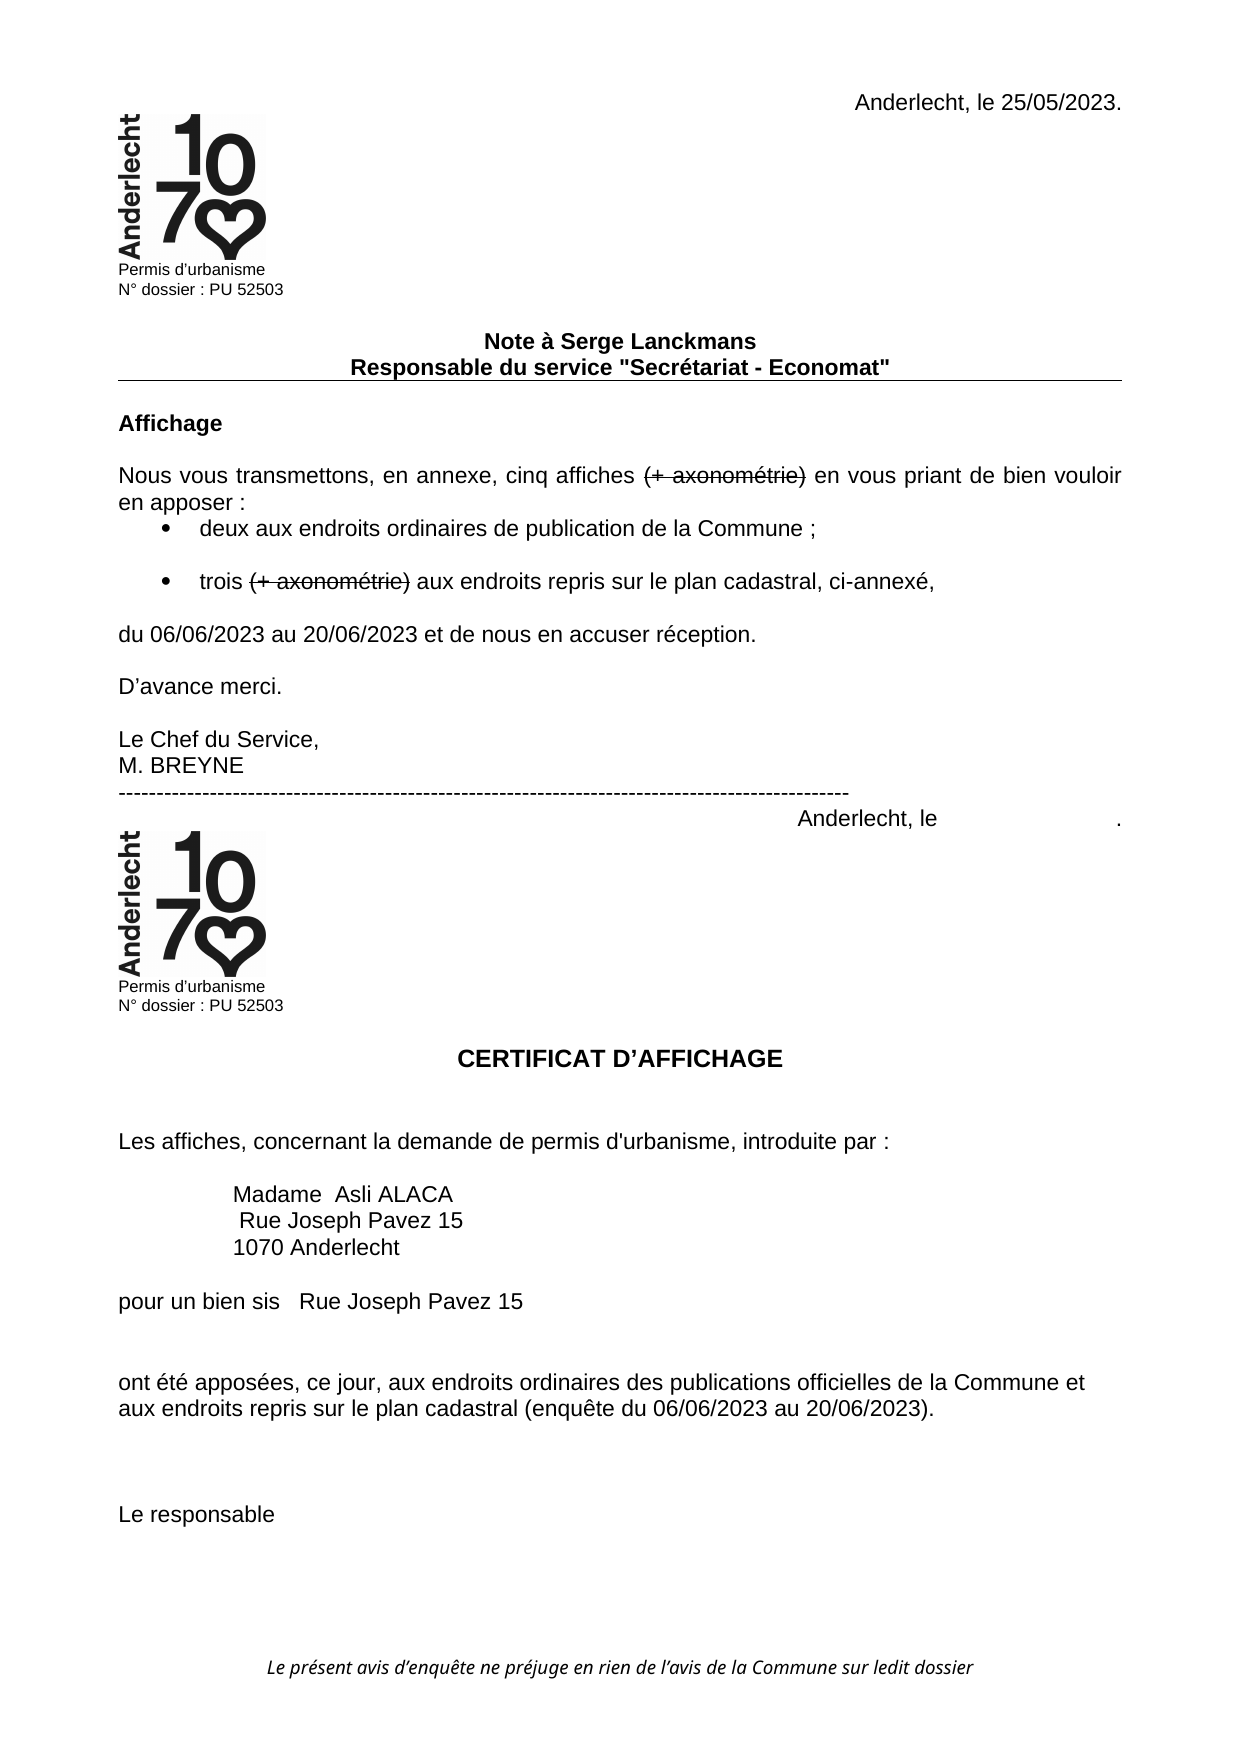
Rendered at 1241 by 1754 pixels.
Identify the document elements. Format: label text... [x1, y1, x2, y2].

text Les affiches, concernant la demande de permis d'urbanisme, introduite par : [118, 1128, 1122, 1155]
text CERTIFICAT D’AFFICHAGE [118, 1044, 1122, 1073]
text Affichage [118, 410, 1122, 436]
text Note à Serge Lanckmans Responsable du service "Secrétariat - Economat" [118, 328, 1122, 380]
text Le responsable [118, 1501, 1122, 1527]
text Nous vous transmettons, en annexe, cinq affiches (+ axonométrie) en vous priant de bien vouloir en apposer : [118, 462, 1122, 515]
picture [118, 114, 266, 260]
text Anderlecht, le . [118, 805, 1122, 831]
text Permis d’urbanisme N° dossier : PU 52503 [118, 260, 1122, 298]
text Anderlecht, le 25/05/2023. [118, 89, 1122, 115]
list trois (+ axonométrie) aux endroits repris sur le plan cadastral, ci-annexé, [162, 568, 1122, 594]
list deux aux endroits ordinaires de publication de ; [162, 515, 1122, 542]
text M. BREYNE [118, 752, 1122, 779]
text ont été apposées, ce jour, aux endroits ordinaires des publications officielles de et aux endroits repris sur le plan cadastral (enquête du 06/06/2023 au 20/06/2023). [118, 1369, 1122, 1422]
text pour un bien sis Rue Joseph Pavez 15 [118, 1288, 1122, 1342]
text D’avance merci. [118, 673, 1122, 700]
text Madame Asli ALACA Rue Joseph Pavez 15 1070 Anderlecht [233, 1155, 1122, 1288]
picture [118, 831, 266, 977]
text Le Chef du Service, [118, 726, 1122, 752]
text du 06/06/2023 au 20/06/2023 et de nous en accuser réception. [118, 621, 1122, 647]
text ------------------------------------------------------------------------------------------------ [118, 779, 1122, 805]
text Permis d’urbanisme N° dossier : PU 52503 [118, 977, 1122, 1015]
